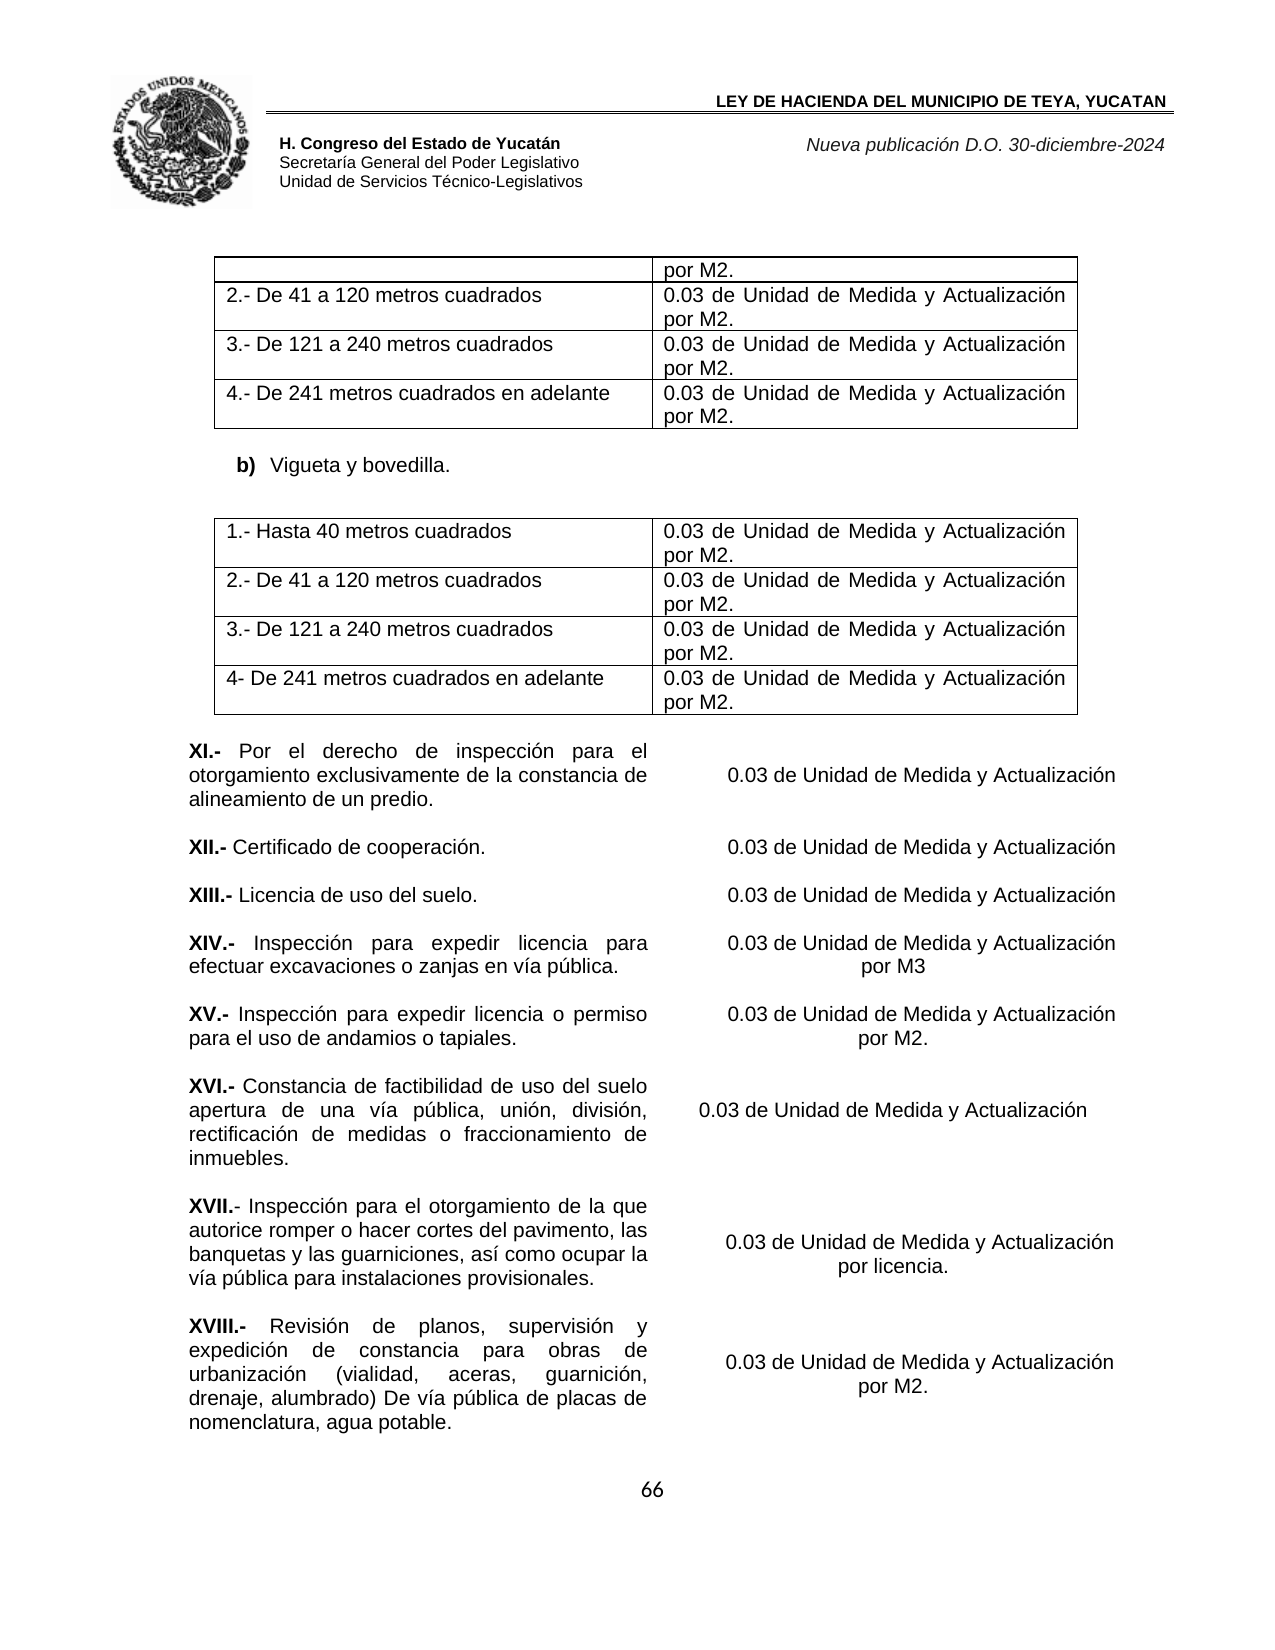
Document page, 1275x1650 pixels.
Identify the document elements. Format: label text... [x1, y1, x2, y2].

table_cell XVIII.- Revisión de planos, supervisión y expedición de constancia para obras de urbanización (vialidad, aceras, guarnición, drenaje, alumbrado) De vía pública de placas de nomenclatura, agua potable. [177, 1314, 659, 1433]
table_cell XIII.- Licencia de uso del suelo. [177, 883, 659, 930]
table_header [215, 258, 652, 281]
table_cell 0.03 de Unidad de Medida y Actualización por M2. [659, 1314, 1127, 1433]
list Vigueta y bovedilla. [236, 453, 1127, 477]
table_cell 0.03 de Unidad de Medida y Actualización por M2. [653, 666, 1077, 714]
table_header XI.- Por el derecho de inspección para el otorgamiento exclusivamente de la constancia de alineamiento de un predio. [177, 739, 659, 834]
table_cell 0.03 de Unidad de Medida y Actualización por M2. [653, 380, 1077, 428]
table_header 0.03 de Unidad de Medida y Actualización por M2. [653, 519, 1077, 567]
table_cell 0.03 de Unidad de Medida y Actualización por M2. [653, 568, 1077, 616]
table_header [653, 258, 1077, 281]
table_cell 0.03 de Unidad de Medida y Actualización por M2. [653, 331, 1077, 379]
table_header 1.- Hasta 40 metros cuadrados [215, 519, 652, 567]
table_cell 4- De 241 metros cuadrados en adelante [215, 666, 652, 714]
table_cell 0.03 de Unidad de Medida y Actualización por M2. [653, 617, 1077, 665]
table_cell 0.03 de Unidad de Medida y Actualización [659, 883, 1127, 930]
table_cell 0.03 de Unidad de Medida y Actualización [659, 835, 1127, 882]
table_cell 0.03 de Unidad de Medida y Actualización [659, 1074, 1127, 1194]
table_cell 0.03 de Unidad de Medida y Actualización por M2. [659, 1002, 1127, 1074]
table_cell 0.03 de Unidad de Medida y Actualización por licencia. [659, 1194, 1127, 1314]
table_cell XVII.- Inspección para el otorgamiento de la que autorice romper o hacer cortes del pavimento, las banquetas y las guarniciones, así como ocupar la vía pública para instalaciones provisionales. [177, 1194, 659, 1314]
table_cell XII.- Certificado de cooperación. [177, 835, 659, 882]
table_cell 3.- De 121 a 240 metros cuadrados [215, 331, 652, 379]
table_cell 2.- De 41 a 120 metros cuadrados [215, 283, 652, 330]
table_cell 3.- De 121 a 240 metros cuadrados [215, 617, 652, 665]
table_cell XIV.- Inspección para expedir licencia para efectuar excavaciones o zanjas en vía pública. [177, 930, 659, 1002]
table_cell XV.- Inspección para expedir licencia o permiso para el uso de andamios o tapiales. [177, 1002, 659, 1074]
table_header 0.03 de Unidad de Medida y Actualización [659, 739, 1127, 834]
table_cell 0.03 de Unidad de Medida y Actualización por M3 [659, 930, 1127, 1002]
table_cell 2.- De 41 a 120 metros cuadrados [215, 568, 652, 616]
table_cell XVI.- Constancia de factibilidad de uso del suelo apertura de una vía pública, unión, división, rectificación de medidas o fraccionamiento de inmuebles. [177, 1074, 659, 1194]
table_cell 4.- De 241 metros cuadrados en adelante [215, 380, 652, 428]
table_cell 0.03 de Unidad de Medida y Actualización por M2. [653, 283, 1077, 330]
